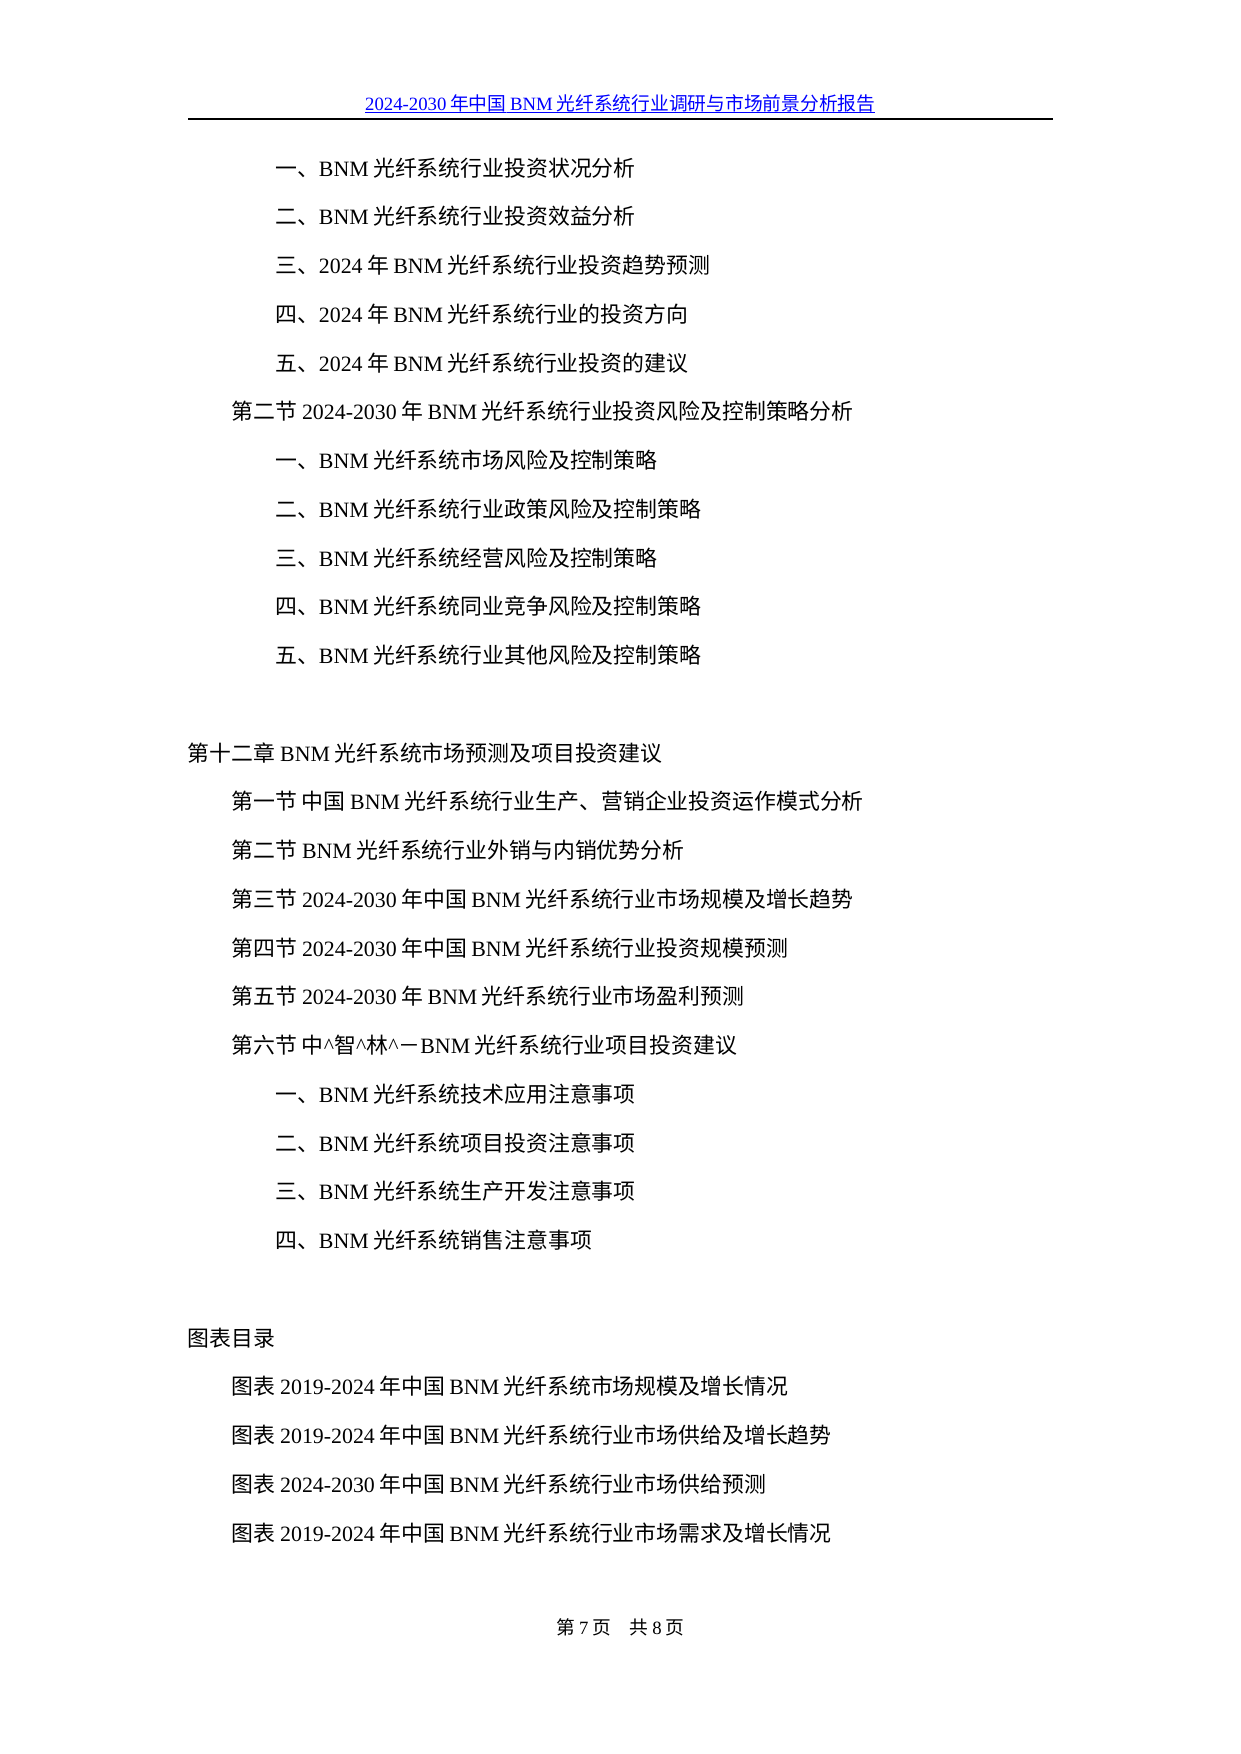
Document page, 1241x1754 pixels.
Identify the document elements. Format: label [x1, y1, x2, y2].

text [187, 150, 1053, 1548]
